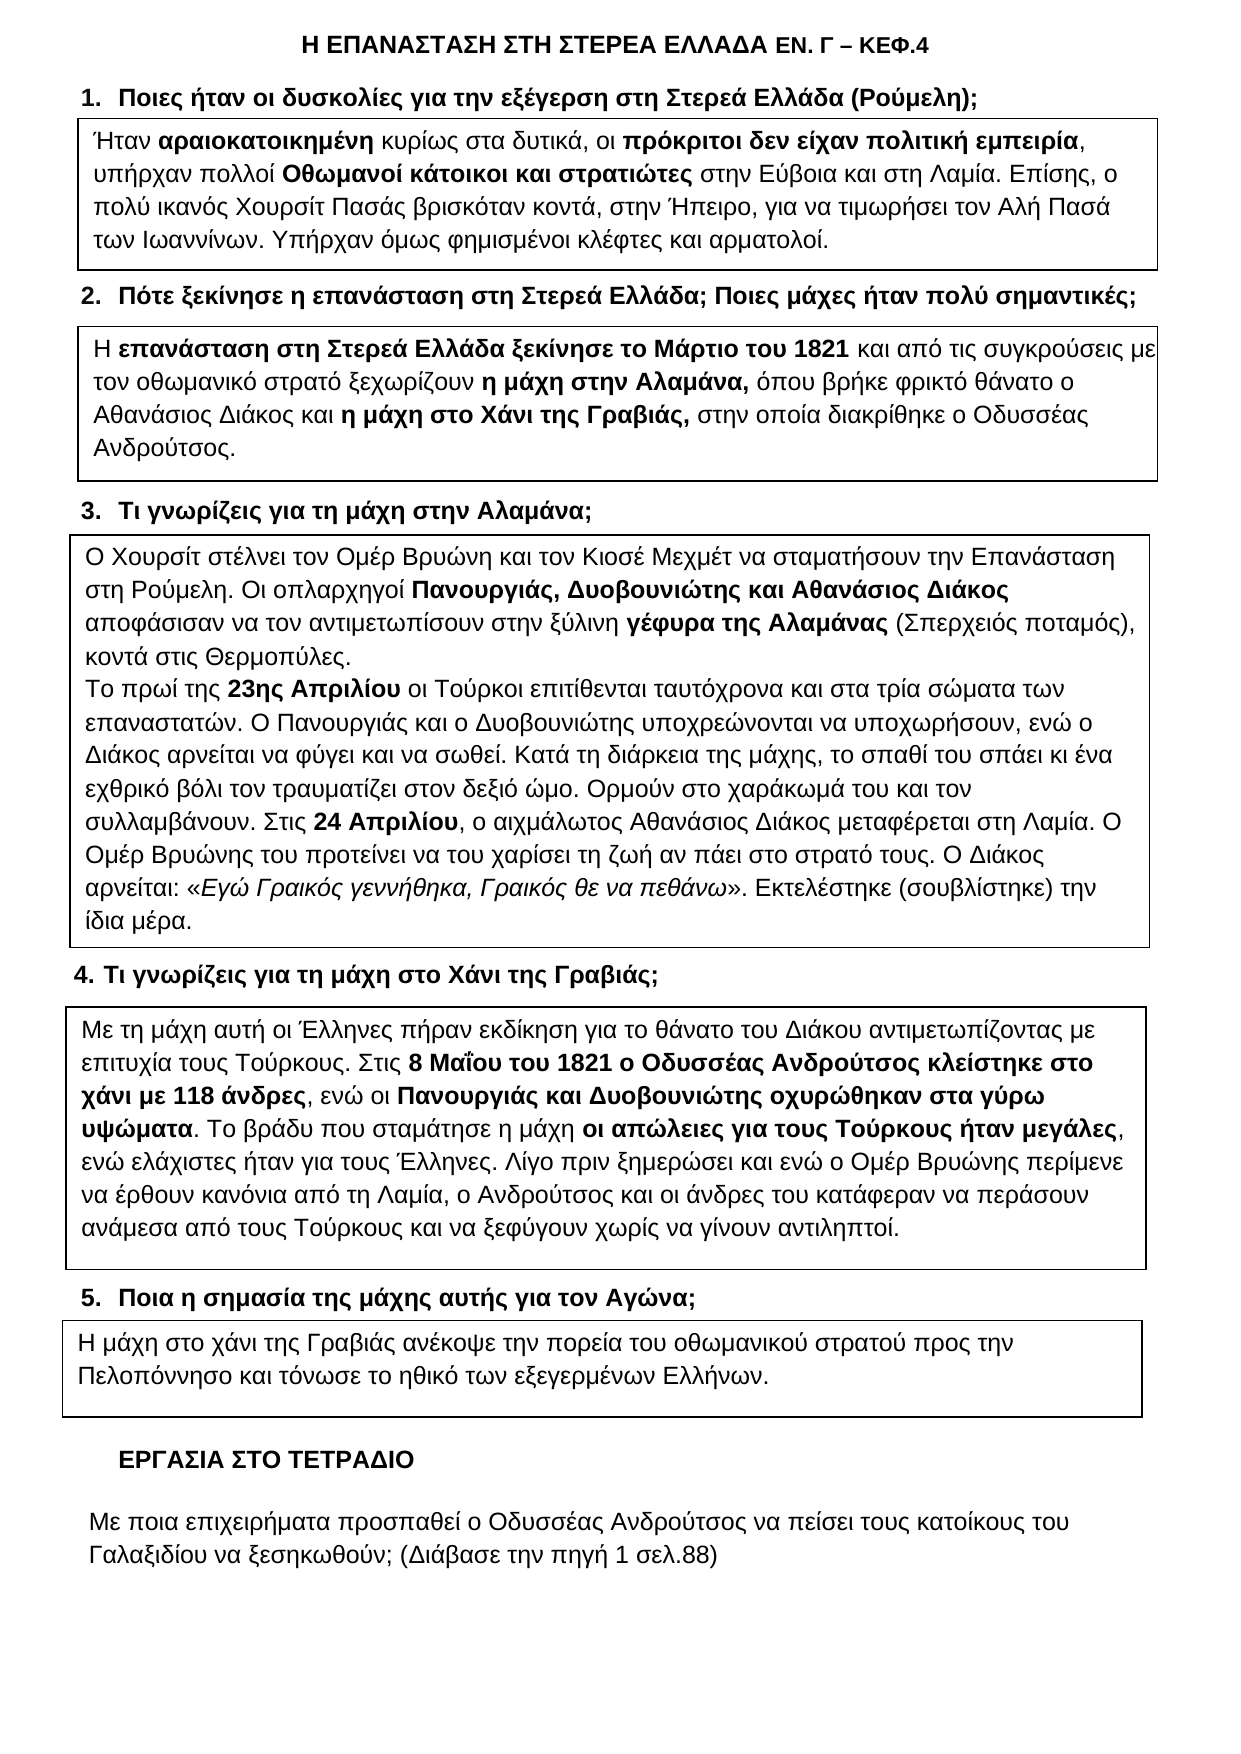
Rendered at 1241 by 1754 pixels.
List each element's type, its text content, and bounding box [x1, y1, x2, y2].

text Με ποια επιχειρήματα προσπαθεί ο Οδυσσέας Ανδρούτσος να πείσει τους κατοίκους του Γαλαξιδίου να ξεσηκωθούν; (Διάβασε την πηγή 1 σελ.88) [88, 1507, 1132, 1568]
list Τι γνωρίζεις για τη μάχη στην Αλαμάνα; [81, 496, 1181, 525]
list Ποιες ήταν οι δυσκολίες για την εξέγερση στη Στερεά Ελλάδα (Ρούμελη); [81, 83, 1181, 112]
list Πότε ξεκίνησε η επανάσταση στη Στερεά Ελλάδα; Ποιες μάχες ήταν πολύ σημαντικές; [81, 281, 1181, 309]
text Η ΕΠΑΝΑΣΤΑΣΗ ΣΤΗ ΣΤΕΡΕΑ ΕΛΛΑΔΑ ΕΝ. Γ – ΚΕΦ.4 [177, 29, 1053, 58]
list ΕΡΓΑΣΙΑ ΣΤΟ ΤΕΤΡΑΔΙΟ [118, 1444, 1181, 1473]
list Τι γνωρίζεις για τη μάχη στο Χάνι της Γραβιάς; [74, 960, 1181, 989]
list Ποια η σημασία της μάχης αυτής για τον Αγώνα; [81, 1283, 1181, 1312]
